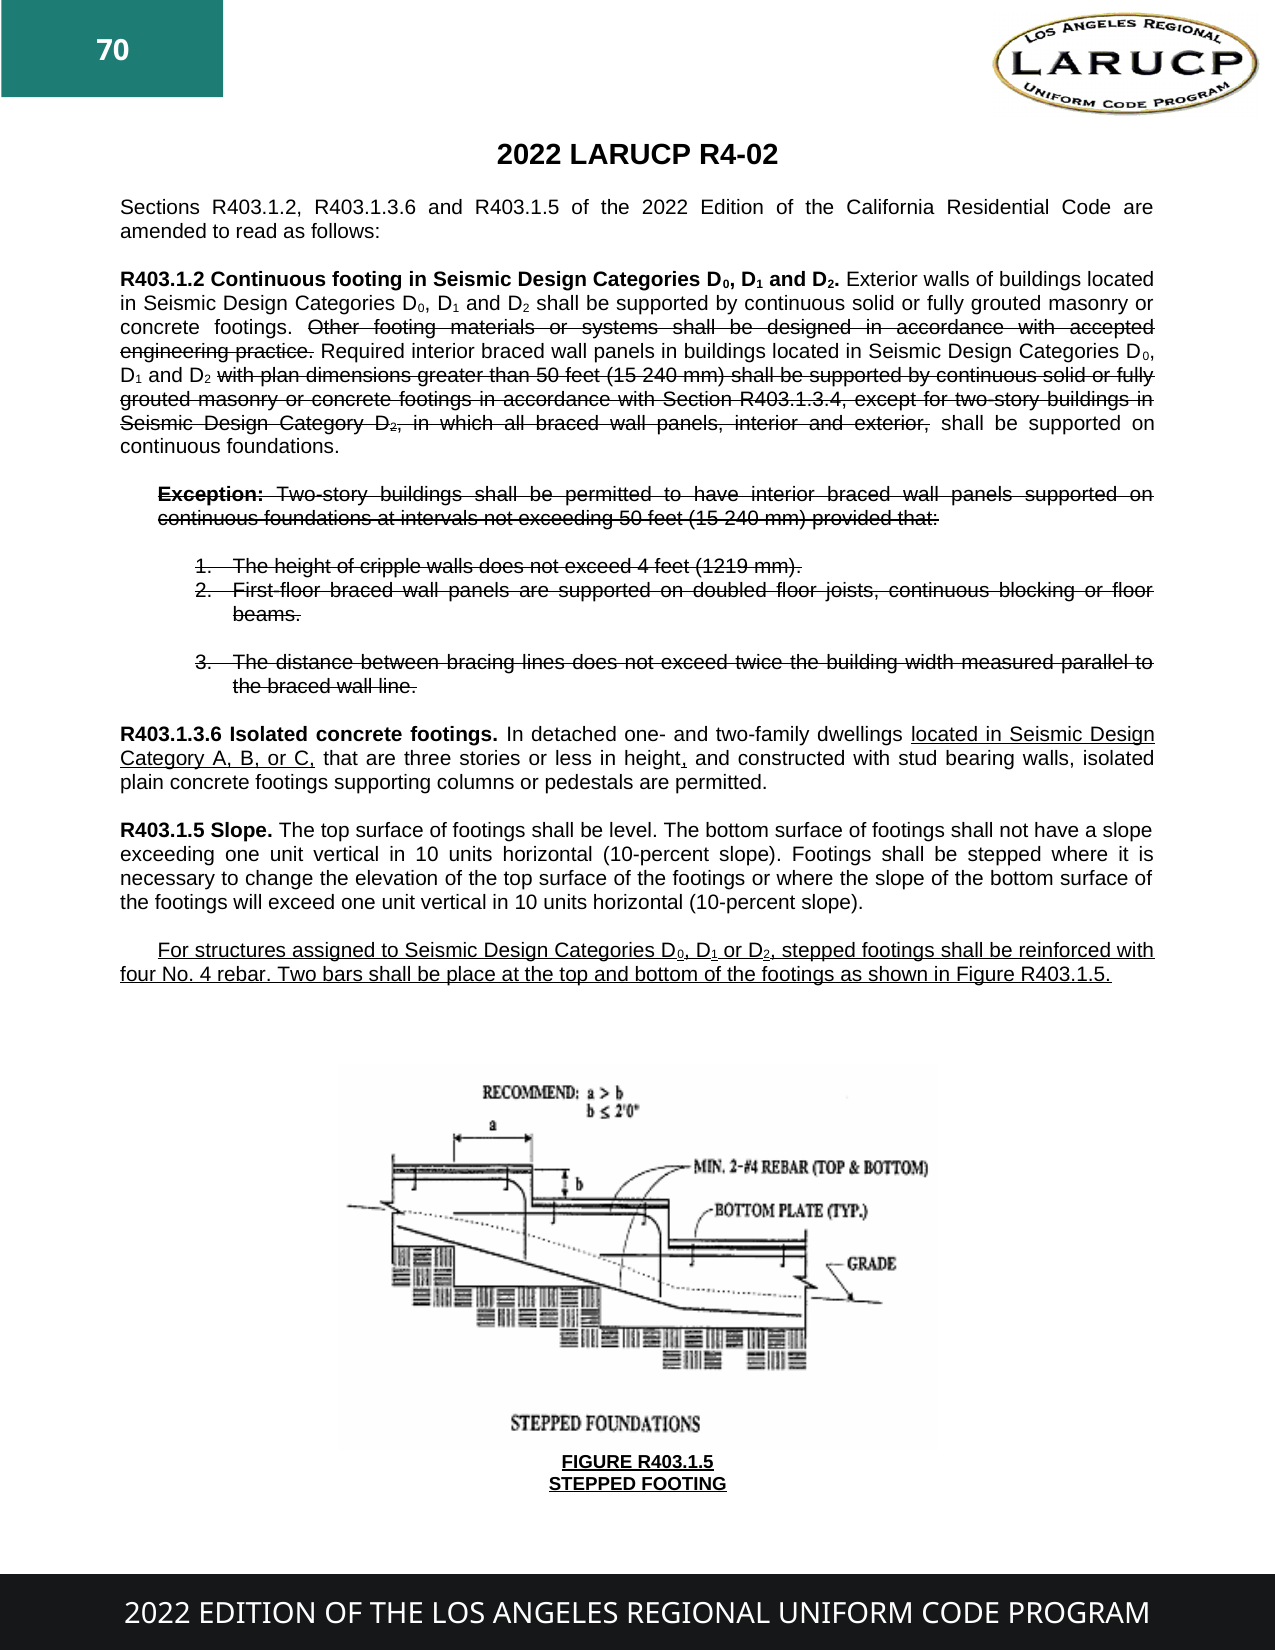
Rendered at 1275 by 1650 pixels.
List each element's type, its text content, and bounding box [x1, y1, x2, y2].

text Sections R403.1.2, R403.1.3.6 and R403.1.5 of the 2022 Edition of the California Residential Code are amended to read as follows: [120, 195, 1155, 243]
list The distance between bracing lines does not exceed twice the building width measured parallel to the braced wall line. [195, 650, 1155, 698]
text 2022 LARUCP R4-02 [120, 137, 1155, 171]
picture [990, 11, 1261, 117]
picture [337, 1064, 938, 1451]
text Exception: Two-story buildings shall be permitted to have interior braced wall panels supported on continuous foundations at intervals not exceeding 50 feet (15 240 mm) provided that: [157, 482, 1155, 530]
text FIGURE R403.1.5 [120, 1451, 1155, 1472]
list The height of cripple walls does not exceed 4 feet (1219 mm). [195, 554, 1155, 578]
list First-floor braced wall panels are supported on doubled floor joists, continuous blocking or floor beams. [195, 578, 1155, 626]
text R403.1.2 Continuous footing in Seismic Design Categories D0, D1 and D2. Exterior walls of buildings located in Seismic Design Categories D0, D1 and D2 shall be supported by continuous solid or fully grouted masonry or concrete footings. Other footing materials or systems shall be designed in accordance with accepted engineering practice. Required interior braced wall panels in buildings located in Seismic Design Categories D0, D1 and D2 with plan dimensions greater than 50 feet (15 240 mm) shall be supported by continuous solid or fully grouted masonry or concrete footings in accordance with Section R403.1.3.4, except for two-story buildings in Seismic Design Category D2, in which all braced wall panels, interior and exterior, shall be supported on continuous foundations. [120, 267, 1155, 458]
text For structures assigned to Seismic Design Categories D0, D1 or D2, stepped footings shall be reinforced with four No. 4 rebar. Two bars shall be place at the top and bottom of the footings as shown in Figure R403.1.5. [120, 937, 1155, 985]
text STEPPED FOOTING [120, 1472, 1155, 1494]
text R403.1.3.6 Isolated concrete footings. In detached one- and two-family dwellings located in Seismic Design Category A, B, or C, that are three stories or less in height, and constructed with stud bearing walls, isolated plain concrete footings supporting columns or pedestals are permitted. [120, 722, 1155, 794]
text R403.1.5 Slope. The top surface of footings shall be level. The bottom surface of footings shall not have a slope exceeding one unit vertical in 10 units horizontal (10-percent slope). Footings shall be stepped where it is necessary to change the elevation of the top surface of the footings or where the slope of the bottom surface of the footings will exceed one unit vertical in 10 units horizontal (10-percent slope). [120, 818, 1155, 913]
